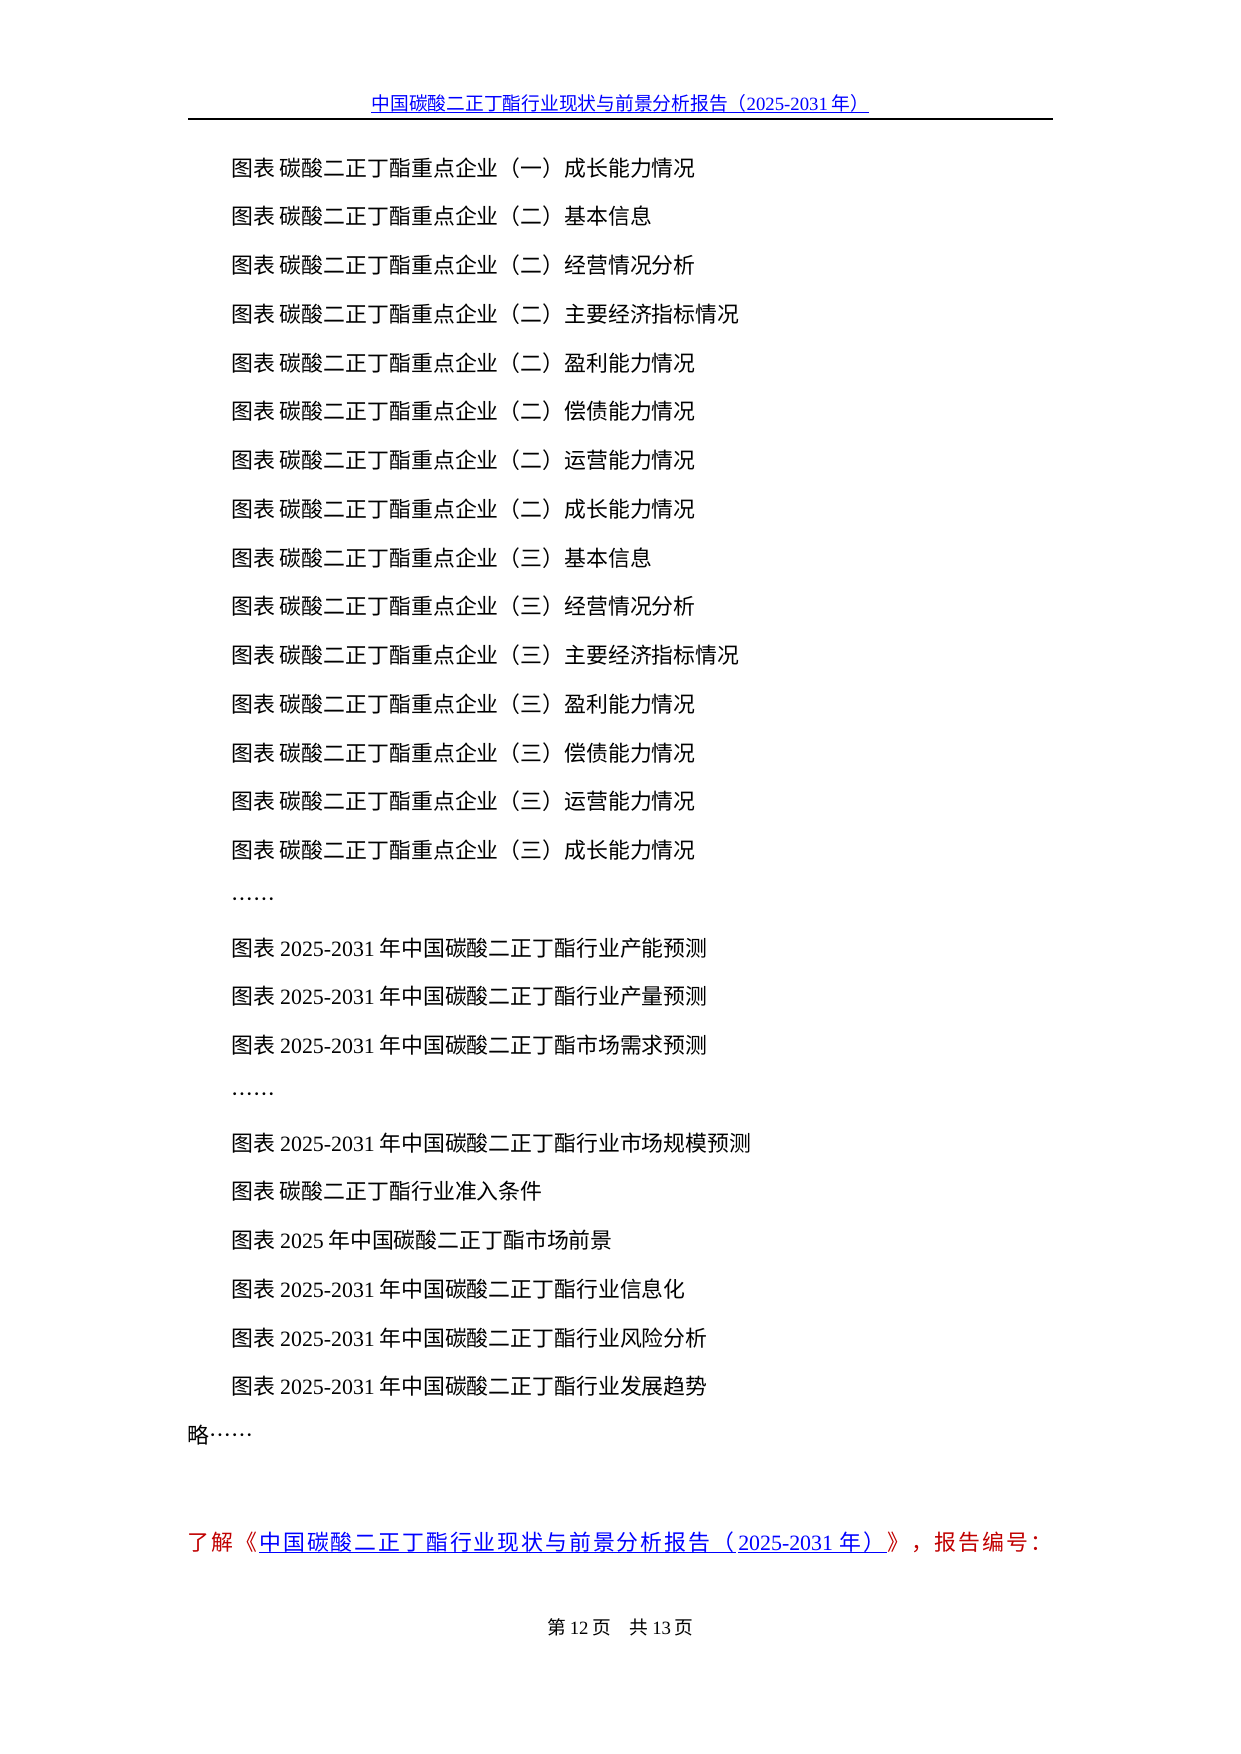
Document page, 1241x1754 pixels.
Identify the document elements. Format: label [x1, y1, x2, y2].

text [187, 1524, 1053, 1557]
text [187, 150, 1053, 1450]
